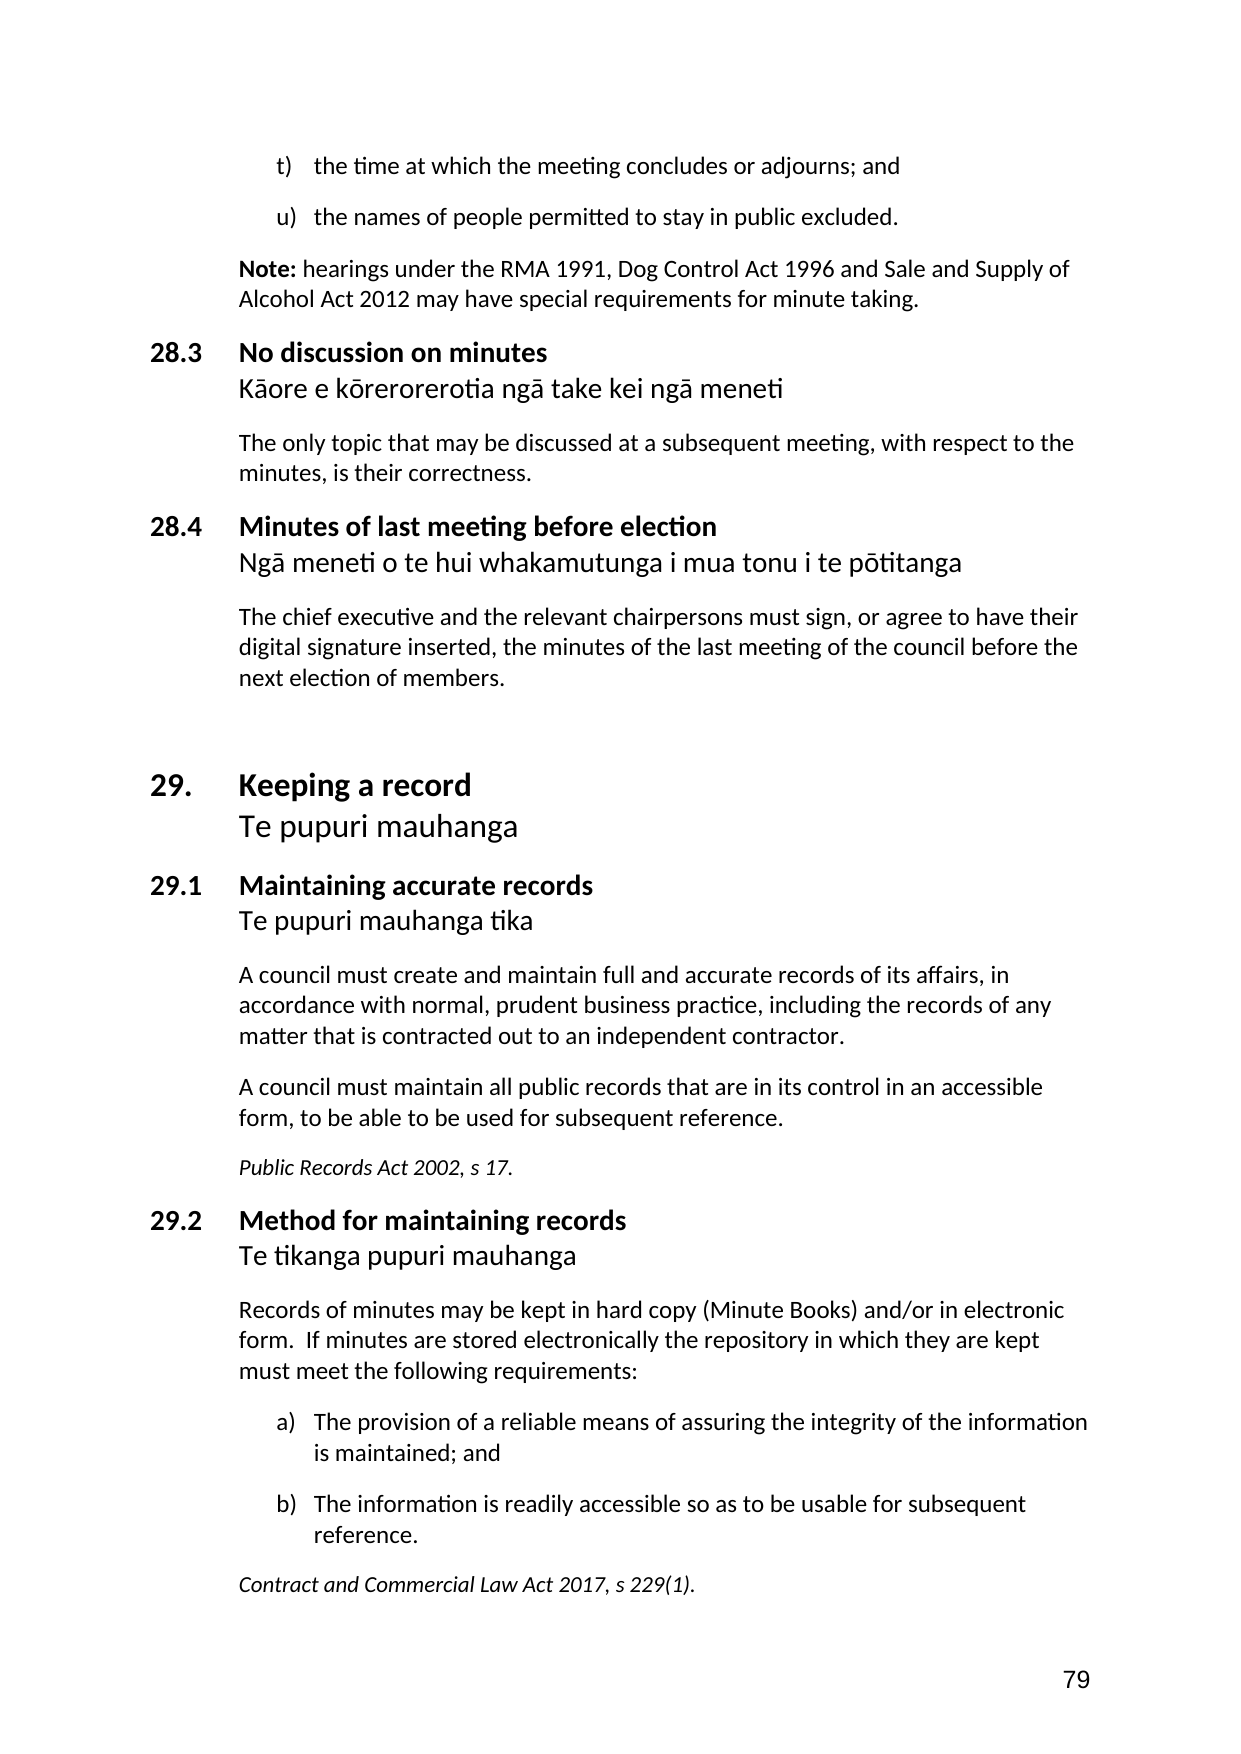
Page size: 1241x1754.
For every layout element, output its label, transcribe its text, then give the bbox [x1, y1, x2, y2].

text Note: hearings under the RMA 1991, Dog Control Act 1996 and Sale and Supply of Alcohol Act 2012 may have special requirements for minute taking. [239, 253, 1090, 314]
subtitle Minutes of last meeting before election [150, 508, 1090, 544]
text The only topic that may be discussed at a subsequent meeting, with respect to the minutes, is their correctness. [239, 427, 1090, 488]
text Public Records Act 2002, s 17. [239, 1153, 1090, 1181]
subtitle Keeping a record [150, 764, 1090, 805]
list the names of people permitted to stay in public excluded. [276, 201, 1090, 232]
text Contract and Commercial Law Act 2017, s 229(1). [239, 1570, 1090, 1598]
text Te pupuri mauhanga tika [239, 902, 1090, 938]
text The chief executive and the relevant chairpersons must sign, or agree to have their digital signature inserted, the minutes of the last meeting of the council before the next election of members. [239, 601, 1090, 692]
text Kāore e kōrerorerotia ngā take kei ngā meneti [239, 370, 1090, 406]
text Ngā meneti o te hui whakamutunga i mua tonu i te pōtitanga [239, 544, 1090, 580]
subtitle Maintaining accurate records [150, 867, 1090, 902]
list the time at which the meeting concludes or adjourns; and [276, 150, 1090, 181]
text Te tikanga pupuri mauhanga [239, 1237, 1090, 1273]
text A council must maintain all public records that are in its control in an accessible form, to be able to be used for subsequent reference. [239, 1071, 1090, 1132]
text Te pupuri mauhanga [239, 805, 1090, 846]
subtitle Method for maintaining records [150, 1202, 1090, 1237]
text A council must create and maintain full and accurate records of its affairs, in accordance with normal, prudent business practice, including the records of any matter that is contracted out to an independent contractor. [239, 959, 1090, 1050]
list The information is readily accessible so as to be usable for subsequent reference. [276, 1488, 1090, 1549]
subtitle No discussion on minutes [150, 334, 1090, 370]
list The provision of a reliable means of assuring the integrity of the information is maintained; and [276, 1406, 1090, 1467]
text Records of minutes may be kept in hard copy (Minute Books) and/or in electronic form. If minutes are stored electronically the repository in which they are kept must meet the following requirements: [239, 1294, 1090, 1386]
